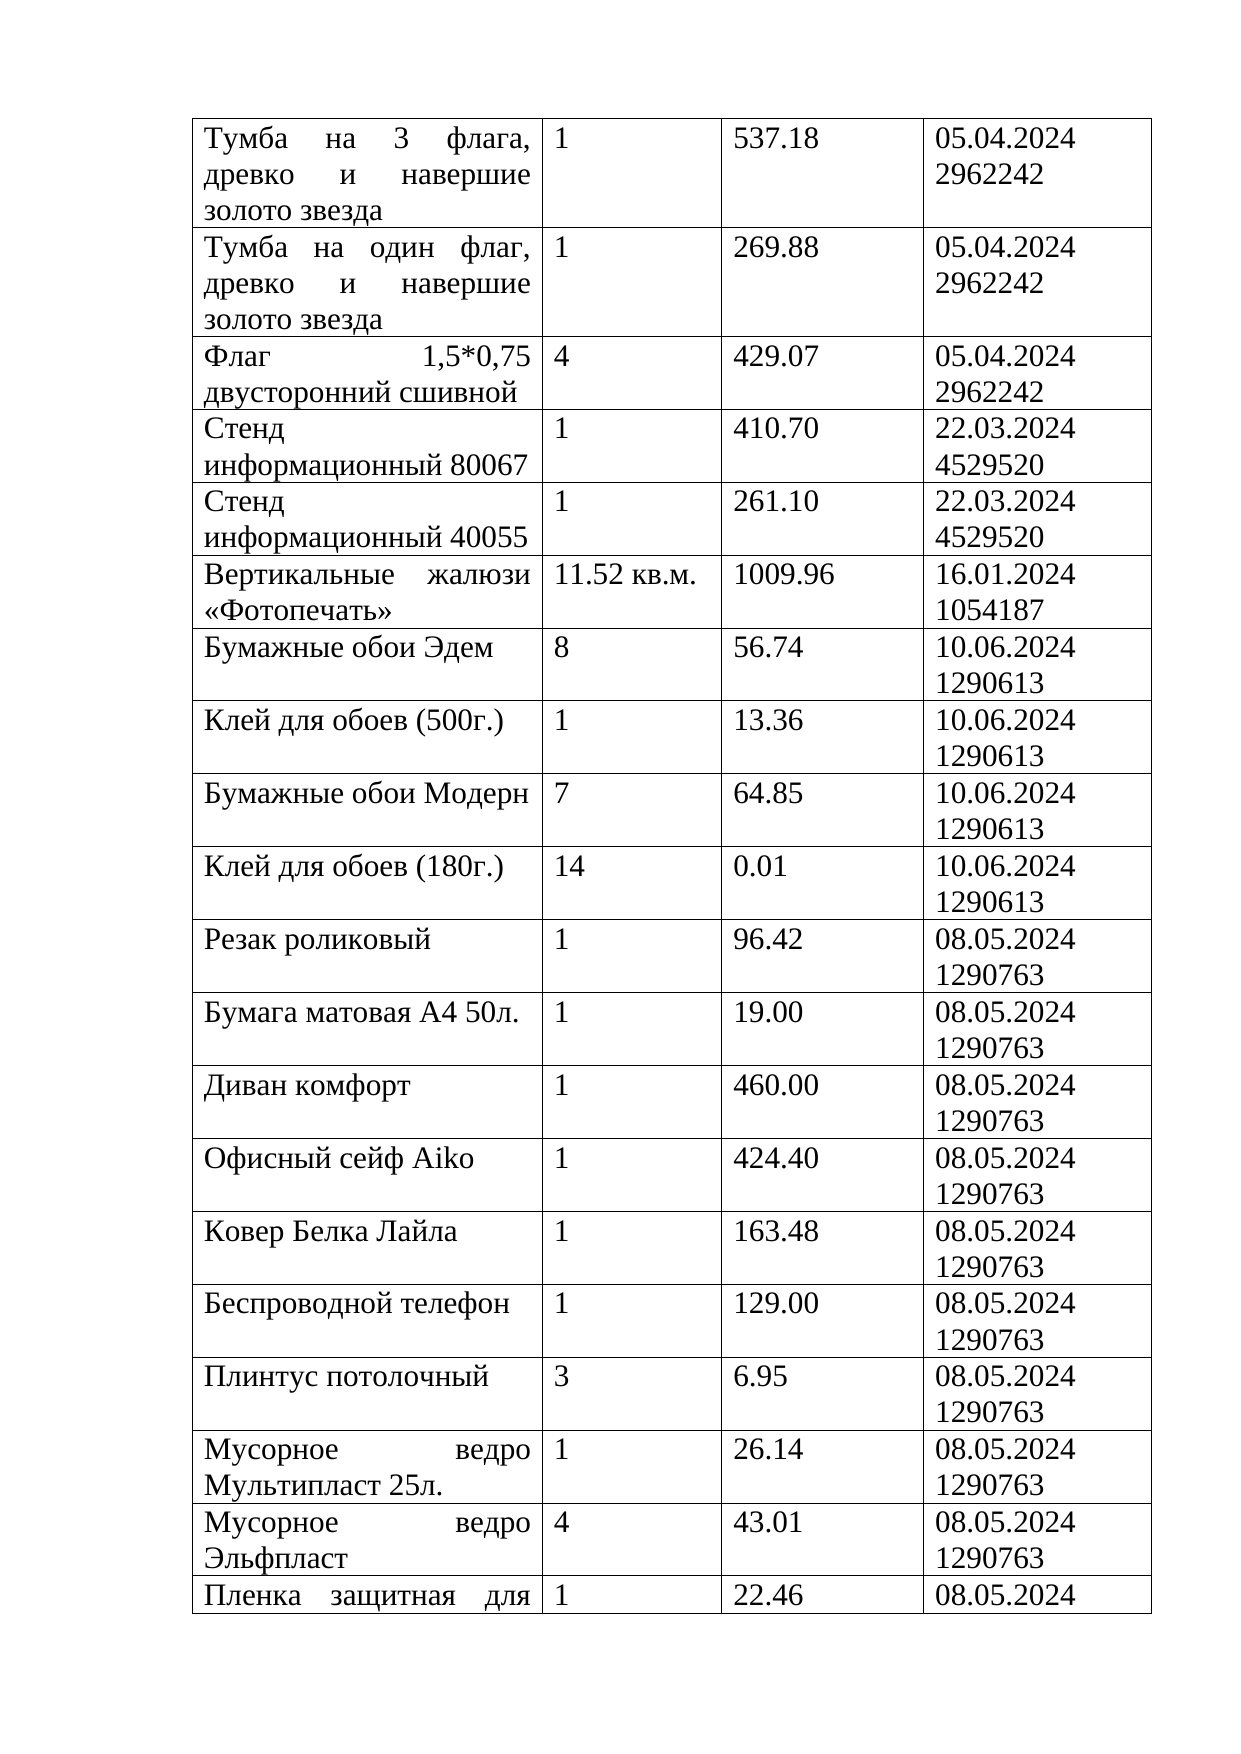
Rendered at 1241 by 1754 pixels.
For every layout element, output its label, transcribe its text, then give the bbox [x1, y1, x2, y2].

table_cell 08.05.2024 1290763 [924, 920, 1151, 992]
table_cell 11.52 кв.м. [543, 556, 721, 627]
table_cell 10.06.2024 1290613 [924, 847, 1151, 919]
table_cell 05.04.2024 2962242 [924, 337, 1151, 409]
table_cell 6.95 [722, 1358, 923, 1429]
table_cell 1 [543, 1066, 721, 1138]
table_cell 1 [543, 1212, 721, 1284]
table_cell 22.03.2024 4529520 [924, 410, 1151, 482]
table_cell 08.05.2024 1290763 [924, 1066, 1151, 1138]
table_cell Плинтус потолочный [193, 1358, 542, 1429]
table_cell 96.42 [722, 920, 923, 992]
table_cell 10.06.2024 1290613 [924, 629, 1151, 700]
table_cell 129.00 [722, 1285, 923, 1357]
table_cell 22.46 [722, 1576, 923, 1612]
table_cell 537.18 [722, 119, 923, 227]
table_cell Стенд информационный 80067 [193, 410, 542, 482]
table_cell 08.05.2024 1290763 [924, 993, 1151, 1065]
table_cell 1 [543, 1576, 721, 1612]
table_cell 3 [543, 1358, 721, 1429]
table_cell 429.07 [722, 337, 923, 409]
table_cell Ковер Белка Лайла [193, 1212, 542, 1284]
table_cell 1 [543, 1431, 721, 1502]
table_cell 19.00 [722, 993, 923, 1065]
table_cell Клей для обоев (500г.) [193, 701, 542, 773]
table_cell 1 [543, 920, 721, 992]
table_cell 08.05.2024 1290763 [924, 1139, 1151, 1211]
table_cell 1 [543, 119, 721, 227]
table_cell 1 [543, 701, 721, 773]
table_cell 7 [543, 774, 721, 846]
table_cell 22.03.2024 4529520 [924, 483, 1151, 554]
table_cell 26.14 [722, 1431, 923, 1502]
table_cell 64.85 [722, 774, 923, 846]
table_cell 56.74 [722, 629, 923, 700]
table_cell 269.88 [722, 228, 923, 336]
table_cell 1 [543, 1139, 721, 1211]
table_cell Вертикальные жалюзи «Фотопечать» [193, 556, 542, 627]
table_cell 1 [543, 1285, 721, 1357]
table_cell Мусорное ведро Мультипласт 25л. [193, 1431, 542, 1502]
table_cell 08.05.2024 1290763 [924, 1212, 1151, 1284]
table_cell 08.05.2024 1290763 [924, 1576, 1151, 1612]
table_cell 1009.96 [722, 556, 923, 627]
table_cell 05.04.2024 2962242 [924, 228, 1151, 336]
table_cell 08.05.2024 1290763 [924, 1431, 1151, 1502]
table_cell Клей для обоев (180г.) [193, 847, 542, 919]
table_cell 05.04.2024 2962242 [924, 119, 1151, 227]
table_cell 1 [543, 410, 721, 482]
table_cell Бумага матовая А4 50л. [193, 993, 542, 1065]
table_cell 460.00 [722, 1066, 923, 1138]
table_cell 261.10 [722, 483, 923, 554]
table_cell 13.36 [722, 701, 923, 773]
table_cell 16.01.2024 1054187 [924, 556, 1151, 627]
table_cell 08.05.2024 1290763 [924, 1358, 1151, 1429]
table_cell Флаг 1,5*0,75 двусторонний сшивной [193, 337, 542, 409]
table_cell Офисный сейф Aiko [193, 1139, 542, 1211]
table_cell 10.06.2024 1290613 [924, 701, 1151, 773]
table_cell 1 [543, 228, 721, 336]
table_cell 424.40 [722, 1139, 923, 1211]
table_cell Бумажные обои Модерн [193, 774, 542, 846]
table_cell 08.05.2024 1290763 [924, 1285, 1151, 1357]
table_cell 14 [543, 847, 721, 919]
table_cell 163.48 [722, 1212, 923, 1284]
table_cell Тумба на 3 флага, древко и навершие золото звезда [193, 119, 542, 227]
table_cell Бумажные обои Эдем [193, 629, 542, 700]
table_cell Стенд информационный 40055 [193, 483, 542, 554]
table_cell 43.01 [722, 1504, 923, 1575]
table_cell 1 [543, 993, 721, 1065]
table_cell Тумба на один флаг, древко и навершие золото звезда [193, 228, 542, 336]
table_cell Резак роликовый [193, 920, 542, 992]
table_cell 10.06.2024 1290613 [924, 774, 1151, 846]
table_cell Беспроводной телефон [193, 1285, 542, 1357]
table_cell 08.05.2024 1290763 [924, 1504, 1151, 1575]
table_cell 0.01 [722, 847, 923, 919]
table_cell 4 [543, 337, 721, 409]
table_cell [193, 1576, 542, 1612]
table_cell 8 [543, 629, 721, 700]
table_cell Диван комфорт [193, 1066, 542, 1138]
table_cell 1 [543, 483, 721, 554]
table_cell 4 [543, 1504, 721, 1575]
table_cell Мусорное ведро Эльфпласт [193, 1504, 542, 1575]
table_cell 410.70 [722, 410, 923, 482]
